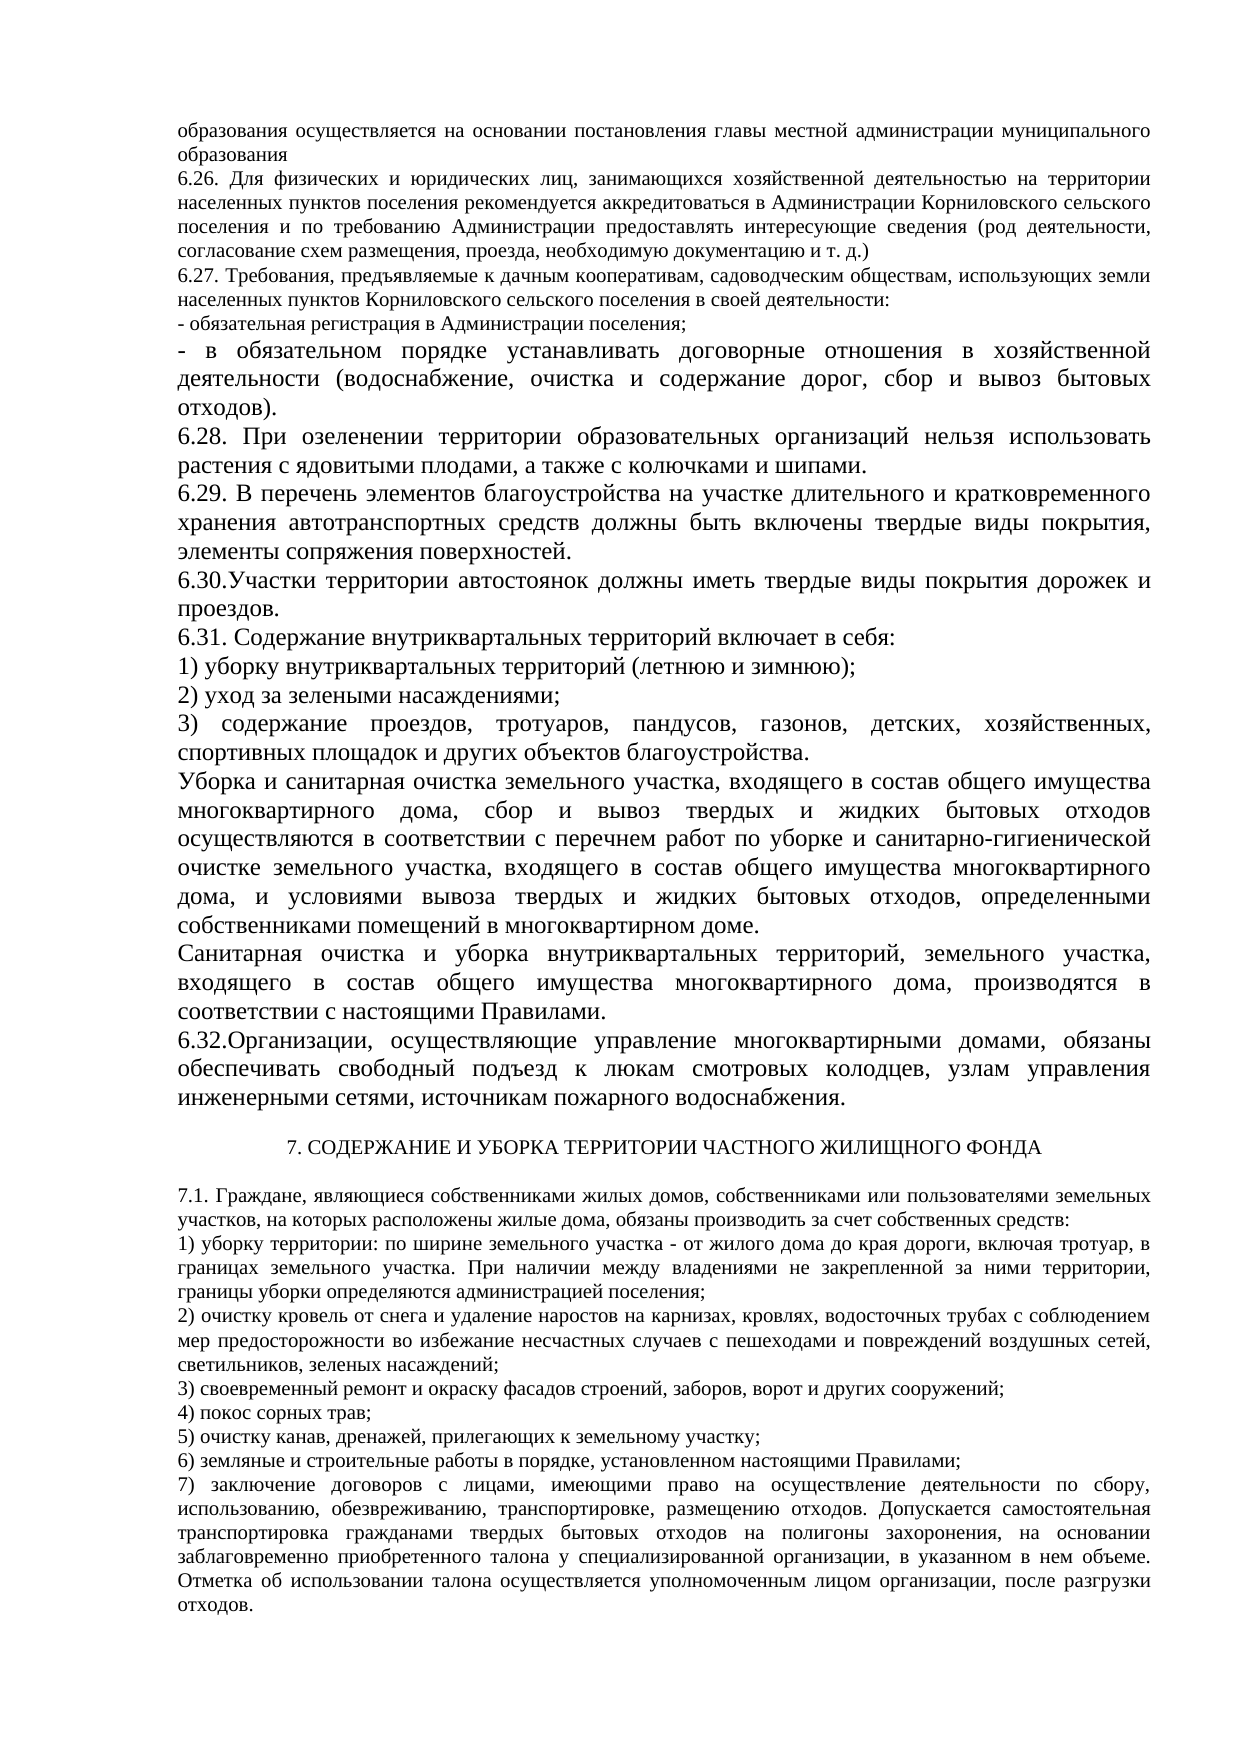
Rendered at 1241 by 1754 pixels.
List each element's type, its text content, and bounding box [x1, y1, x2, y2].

text 7) заключение договоров с лицами, имеющими право на осуществление деятельности по сбору, использованию, обезвреживанию, транспортировке, размещению отходов. Допускается самостоятельная транспортировка гражданами твердых бытовых отходов на полигоны захоронения, на основании заблаговременно приобретенного талона у специализированной организации, в указанном в нем объеме. Отметка об использовании талона осуществляется уполномоченным лицом организации, после разгрузки отходов. [177, 1472, 1152, 1616]
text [177, 118, 1152, 166]
text 2) уход за зелеными насаждениями; [177, 680, 1152, 708]
text 5) очистку канав, дренажей, прилегающих к земельному участку; [177, 1424, 1152, 1448]
text 3) своевременный ремонт и окраску фасадов строений, заборов, ворот и других сооружений; [177, 1376, 1152, 1400]
text 2) очистку кровель от снега и удаление наростов на карнизах, кровлях, водосточных трубах с соблюдением мер предосторожности во избежание несчастных случаев с пешеходами и повреждений воздушных сетей, светильников, зеленых насаждений; [177, 1303, 1152, 1376]
text - обязательная регистрация в Администрации поселения; [177, 311, 1152, 335]
text - в обязательном порядке устанавливать договорные отношения в хозяйственной деятельности (водоснабжение, очистка и содержание дорог, сбор и вывоз бытовых отходов). [177, 335, 1152, 421]
text Уборка и санитарная очистка земельного участка, входящего в состав общего имущества многоквартирного дома, сбор и вывоз твердых и жидких бытовых отходов осуществляются в соответствии с перечнем работ по уборке и санитарно-гигиенической очистке земельного участка, входящего в состав общего имущества многоквартирного дома, и условиями вывоза твердых и жидких бытовых отходов, определенными собственниками помещений в многоквартирном доме. [177, 766, 1152, 938]
text 6.27. Требования, предъявляемые к дачным кооперативам, садоводческим обществам, использующих земли населенных пунктов Корниловского сельского поселения в своей деятельности: [177, 262, 1152, 311]
text 6.31. Содержание внутриквартальных территорий включает в себя: [177, 622, 1152, 651]
text 1) уборку территории: по ширине земельного участка - от жилого дома до края дороги, включая тротуар, в границах земельного участка. При наличии между владениями не закрепленной за ними территории, границы уборки определяются администрацией поселения; [177, 1231, 1152, 1303]
text 6.30.Участки территории автостоянок должны иметь твердые виды покрытия дорожек и проездов. [177, 565, 1152, 622]
text Санитарная очистка и уборка внутриквартальных территорий, земельного участка, входящего в состав общего имущества многоквартирного дома, производятся в соответствии с настоящими Правилами. [177, 938, 1152, 1025]
text 6.26. Для физических и юридических лиц, занимающихся хозяйственной деятельностью на территории населенных пунктов поселения рекомендуется аккредитоваться в Администрации Корниловского сельского поселения и по требованию Администрации предоставлять интересующие сведения (род деятельности, согласование схем размещения, проезда, необходимую документацию и т. д.) [177, 166, 1152, 262]
text 4) покос сорных трав; [177, 1400, 1152, 1424]
text 6) земляные и строительные работы в порядке, установленном настоящими Правилами; [177, 1448, 1152, 1472]
text 6.32.Организации, осуществляющие управление многоквартирными домами, обязаны обеспечивать свободный подъезд к люкам смотровых колодцев, узлам управления инженерными сетями, источникам пожарного водоснабжения. [177, 1025, 1152, 1111]
text 1) уборку внутриквартальных территорий (летнюю и зимнюю); [177, 651, 1152, 680]
text 3) содержание проездов, тротуаров, пандусов, газонов, детских, хозяйственных, спортивных площадок и других объектов благоустройства. [177, 708, 1152, 766]
text 7. СОДЕРЖАНИЕ И УБОРКА ТЕРРИТОРИИ ЧАСТНОГО ЖИЛИЩНОГО ФОНДА [177, 1135, 1152, 1159]
text 7.1. Граждане, являющиеся собственниками жилых домов, собственниками или пользователями земельных участков, на которых расположены жилые дома, обязаны производить за счет собственных средств: [177, 1183, 1152, 1231]
text 6.29. В перечень элементов благоустройства на участке длительного и кратковременного хранения автотранспортных средств должны быть включены твердые виды покрытия, элементы сопряжения поверхностей. [177, 478, 1152, 565]
text 6.28. При озеленении территории образовательных организаций нельзя использовать растения с ядовитыми плодами, а также с колючками и шипами. [177, 421, 1152, 478]
